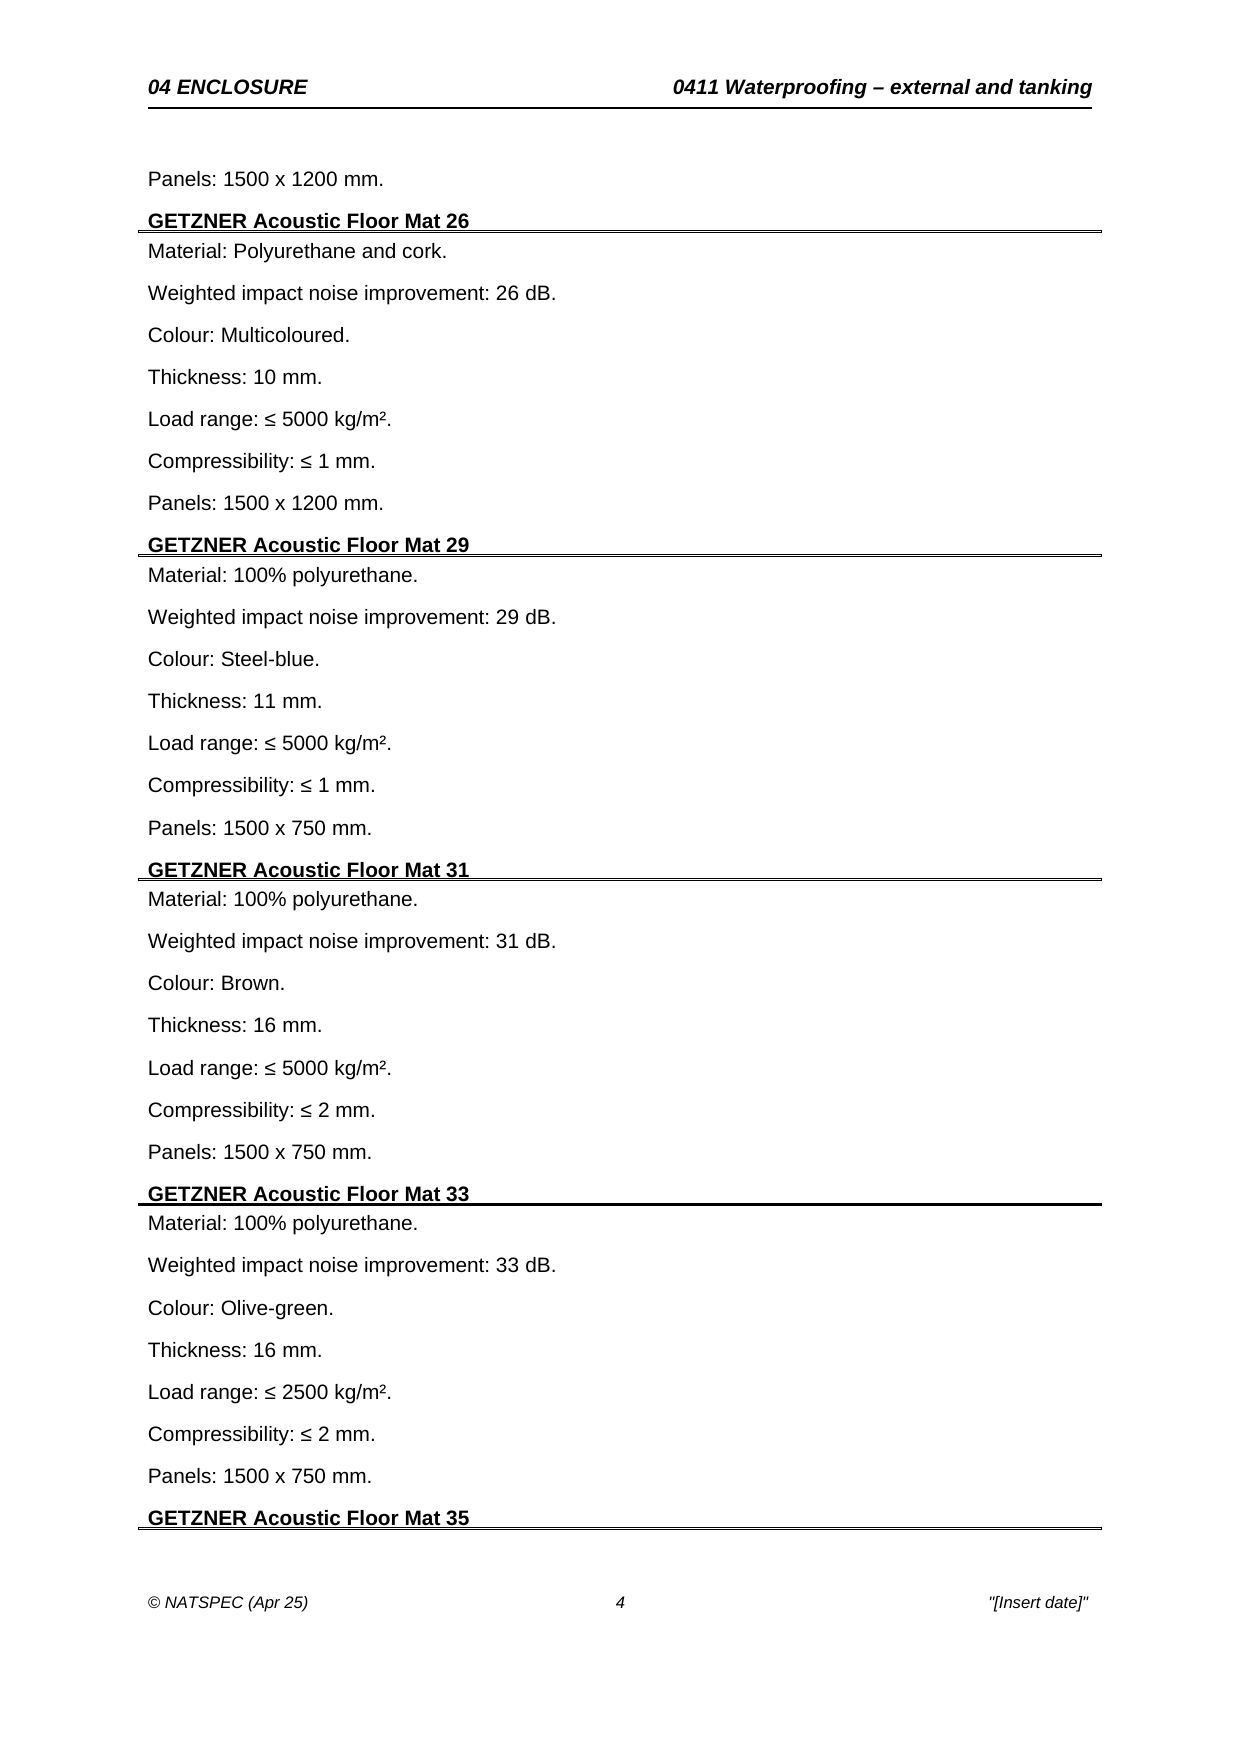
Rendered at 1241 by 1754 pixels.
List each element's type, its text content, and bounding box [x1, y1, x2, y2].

text Load range: ≤ 5000 kg/m². [148, 731, 1092, 755]
text Load range: ≤ 5000 kg/m². [148, 1055, 1092, 1079]
text Colour: Brown. [148, 971, 1092, 995]
text Weighted impact noise improvement: 33 dB. [148, 1253, 1092, 1277]
text Load range: ≤ 2500 kg/m². [148, 1379, 1092, 1403]
text Compressibility: ≤ 2 mm. [148, 1097, 1092, 1121]
text Colour: Olive-green. [148, 1295, 1092, 1319]
text Panels: 1500 x 750 mm. [148, 1139, 1092, 1163]
text Panels: 1500 x 1200 mm. [148, 491, 1092, 515]
subtitle GETZNER Acoustic Floor Mat 31 [148, 857, 1092, 878]
subtitle GETZNER Acoustic Floor Mat 26 [148, 209, 1092, 230]
text Weighted impact noise improvement: 26 dB. [148, 281, 1092, 305]
text Panels: 1500 x 750 mm. [148, 815, 1092, 839]
text Material: 100% polyurethane. [148, 563, 1092, 587]
text Compressibility: ≤ 1 mm. [148, 449, 1092, 473]
text Colour: Multicoloured. [148, 323, 1092, 347]
text Panels: 1500 x 1200 mm. [148, 167, 1092, 191]
text Material: 100% polyurethane. [148, 1211, 1092, 1235]
text Material: Polyurethane and cork. [148, 239, 1092, 263]
text Colour: Steel-blue. [148, 647, 1092, 671]
text Thickness: 16 mm. [148, 1337, 1092, 1361]
text Panels: 1500 x 750 mm. [148, 1464, 1092, 1488]
subtitle GETZNER Acoustic Floor Mat 33 [148, 1182, 1092, 1203]
subtitle GETZNER Acoustic Floor Mat 35 [148, 1506, 1092, 1527]
text Weighted impact noise improvement: 29 dB. [148, 605, 1092, 629]
text Weighted impact noise improvement: 31 dB. [148, 929, 1092, 953]
text Compressibility: ≤ 2 mm. [148, 1422, 1092, 1446]
text Thickness: 10 mm. [148, 365, 1092, 389]
text Thickness: 11 mm. [148, 689, 1092, 713]
text Load range: ≤ 5000 kg/m². [148, 407, 1092, 431]
text Compressibility: ≤ 1 mm. [148, 773, 1092, 797]
text Thickness: 16 mm. [148, 1013, 1092, 1037]
text Material: 100% polyurethane. [148, 887, 1092, 911]
subtitle GETZNER Acoustic Floor Mat 29 [148, 533, 1092, 554]
